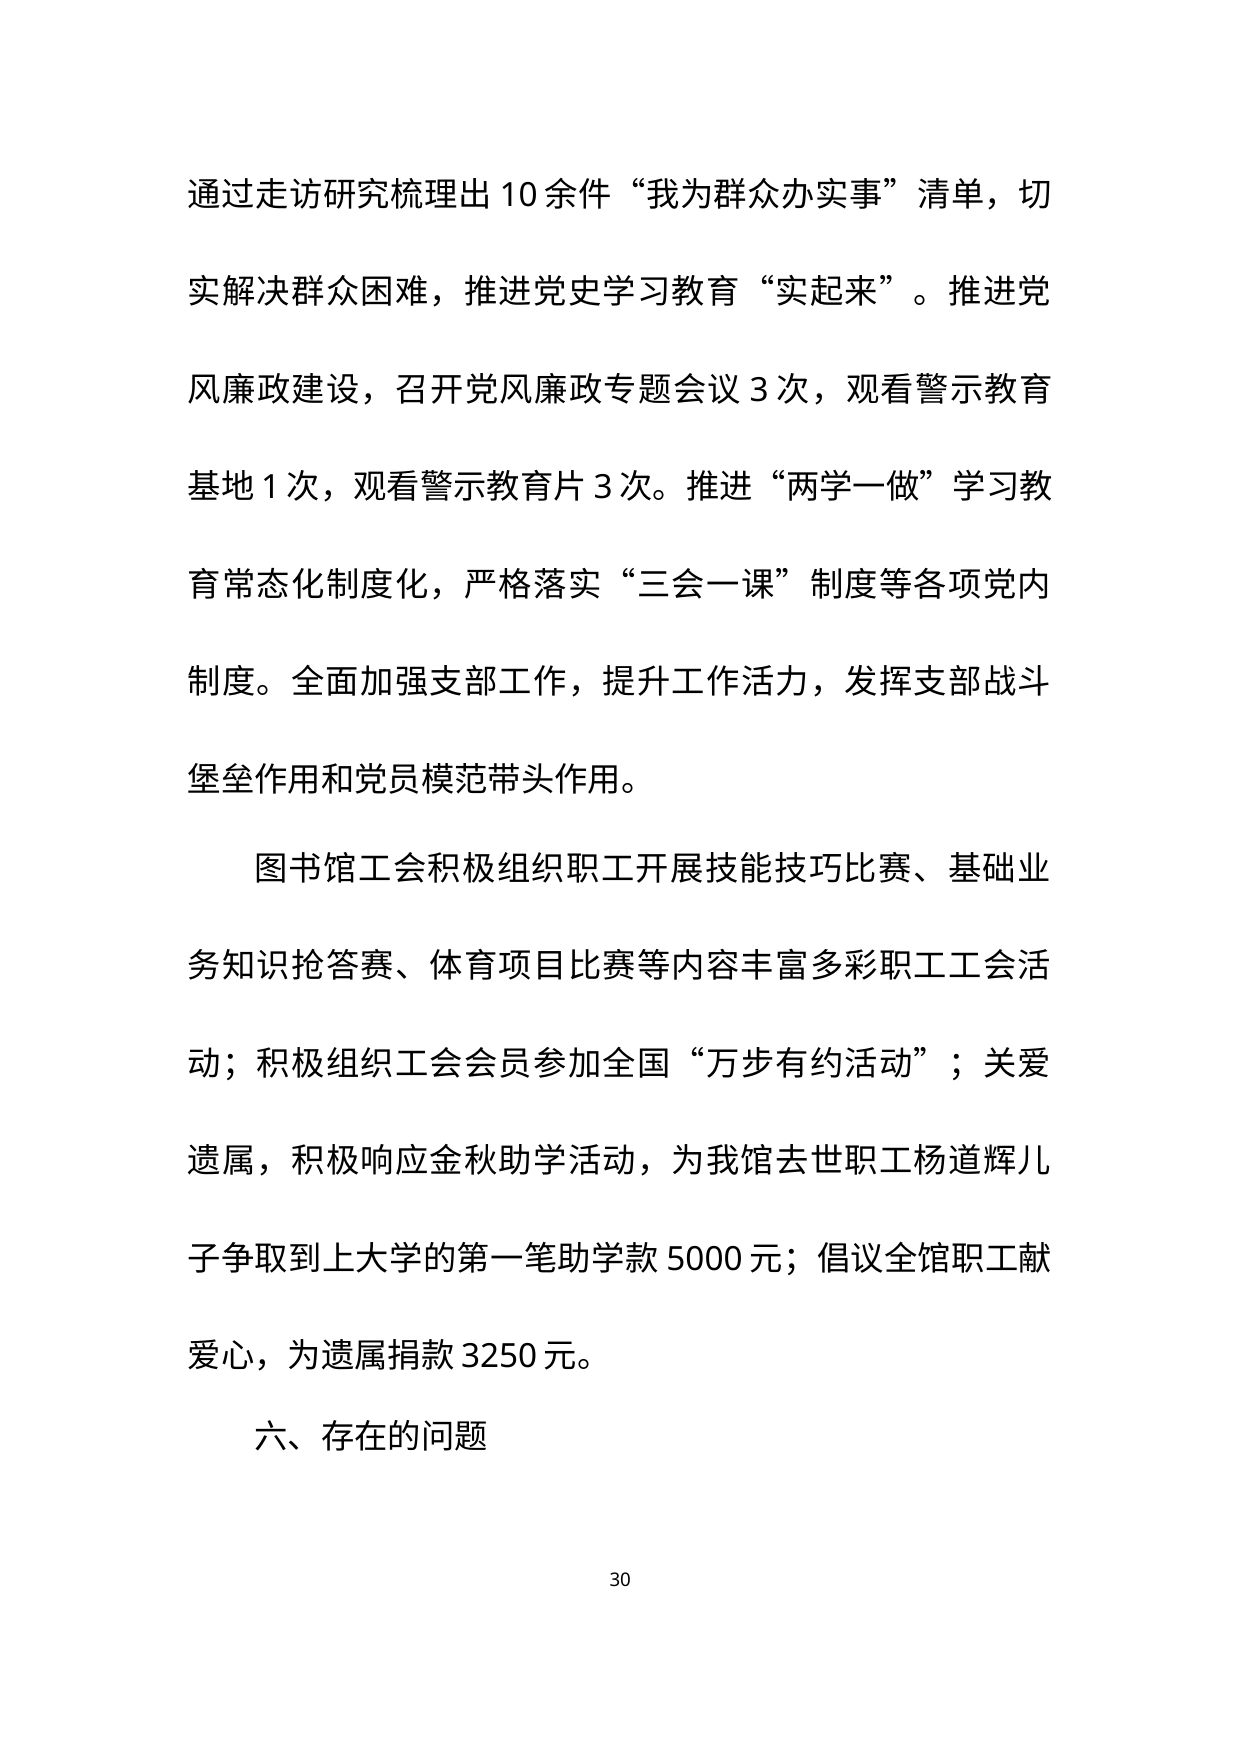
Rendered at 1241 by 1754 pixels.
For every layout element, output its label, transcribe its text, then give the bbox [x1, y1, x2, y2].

text 六、存在的问题 [187, 1410, 1053, 1458]
text 图书馆工会积极组织职工开展技能技巧比赛、基础业务知识抢答赛、体育项目比赛等内容丰富多彩职工工会活动；积极组织工会会员参加全国“万步有约活动”；关爱遗属，积极响应金秋助学活动，为我馆去世职工杨道辉儿子争取到上大学的第一笔助学款5000元；倡议全馆职工献爱心，为遗属捐款3250元。 [187, 833, 1053, 1386]
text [187, 159, 1053, 809]
